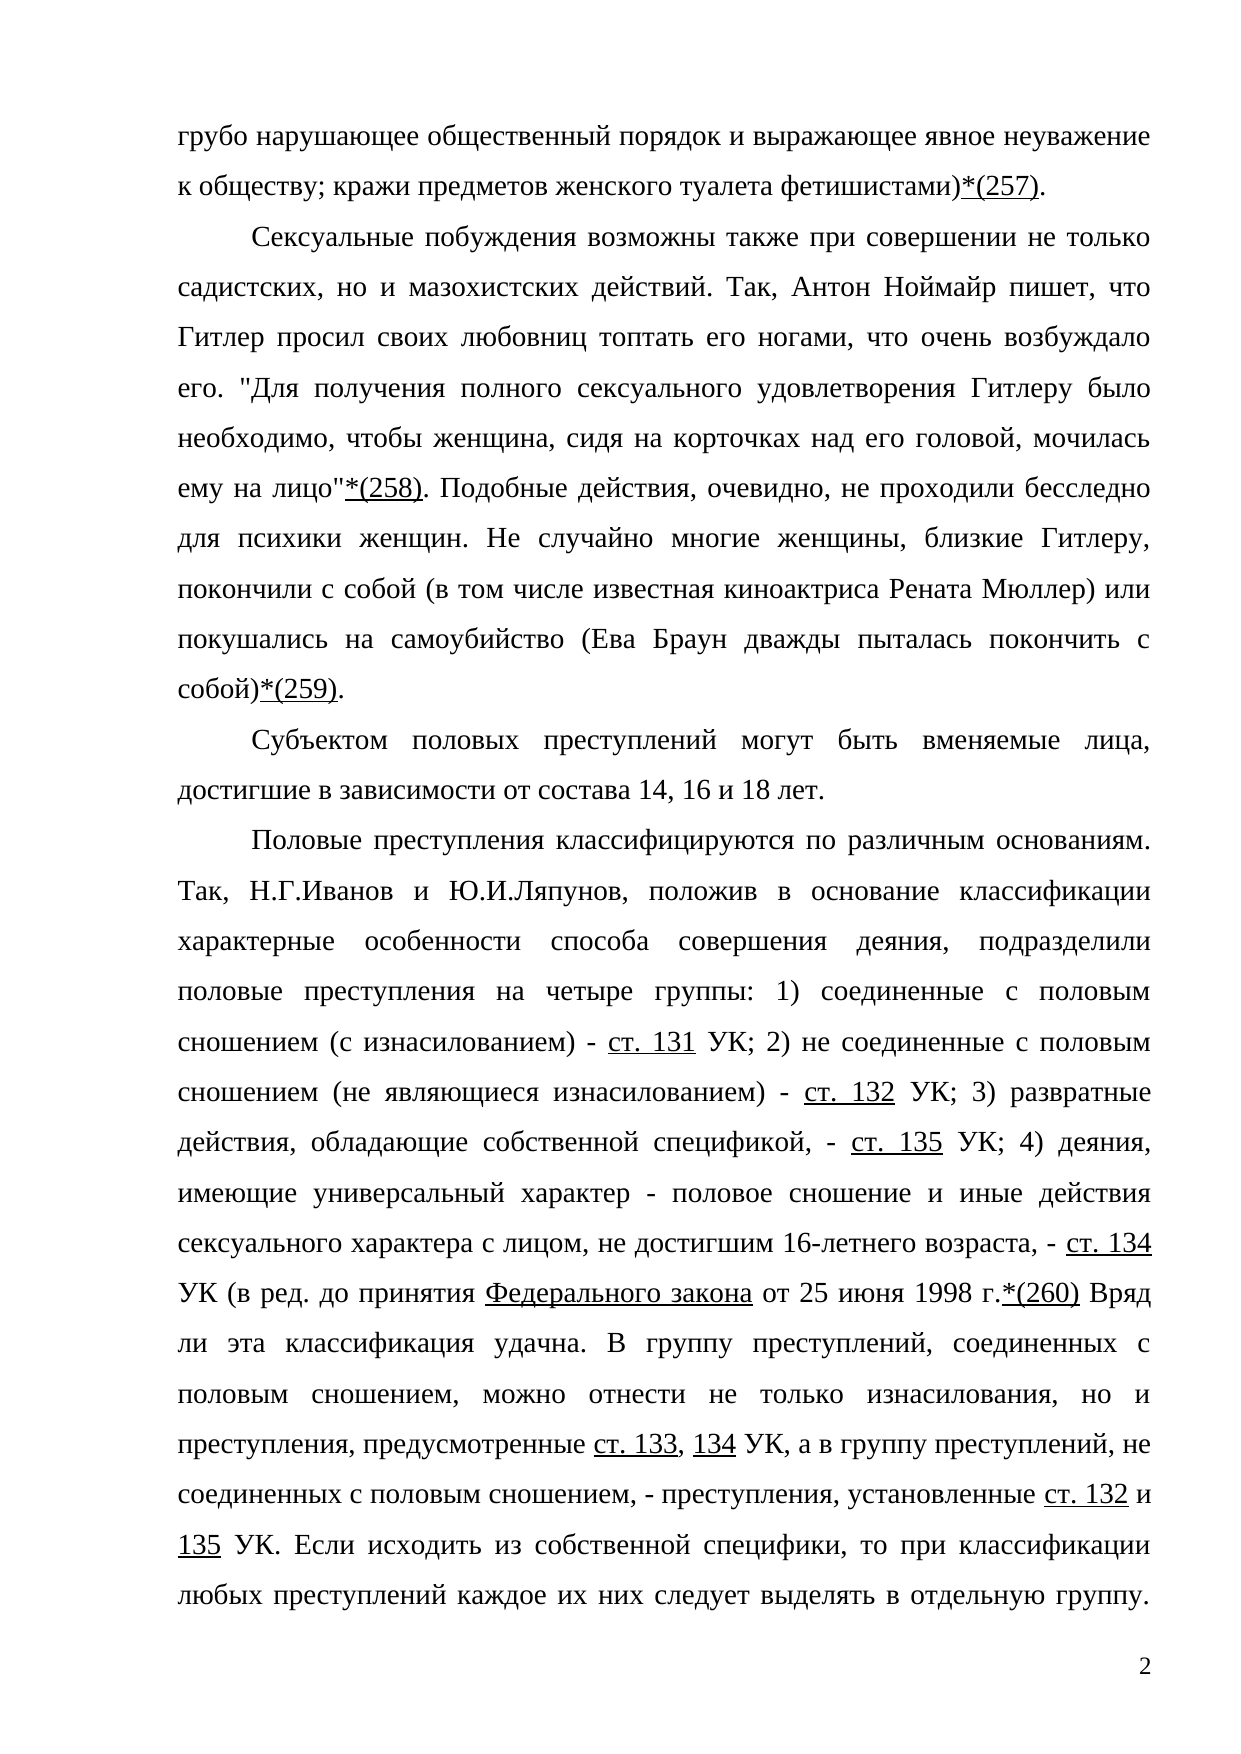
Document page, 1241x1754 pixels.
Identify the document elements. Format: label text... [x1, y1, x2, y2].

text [177, 822, 1152, 1611]
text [177, 118, 1152, 202]
text Сексуальные побуждения возможны также при совершении не только садистских, но и мазохистских действий. Так, Антон Ноймайр пишет, что Гитлер просил своих любовниц топтать его ногами, что очень возбуждало его. "Для получения полного сексуального удовлетворения Гитлеру было необходимо, чтобы женщина, сидя на корточках над его головой, мочилась ему на лицо"*(258). Подобные действия, очевидно, не проходили бесследно для психики женщин. Не случайно многие женщины, близкие Гитлеру, покончили с собой (в том числе известная киноактриса Рената Мюллер) или покушались на самоубийство (Ева Браун дважды пыталась покончить с собой)*(259). [177, 219, 1152, 705]
text Субъектом половых преступлений могут быть вменяемые лица, достигшие в зависимости от состава 14, 16 и 18 лет. [177, 722, 1152, 806]
